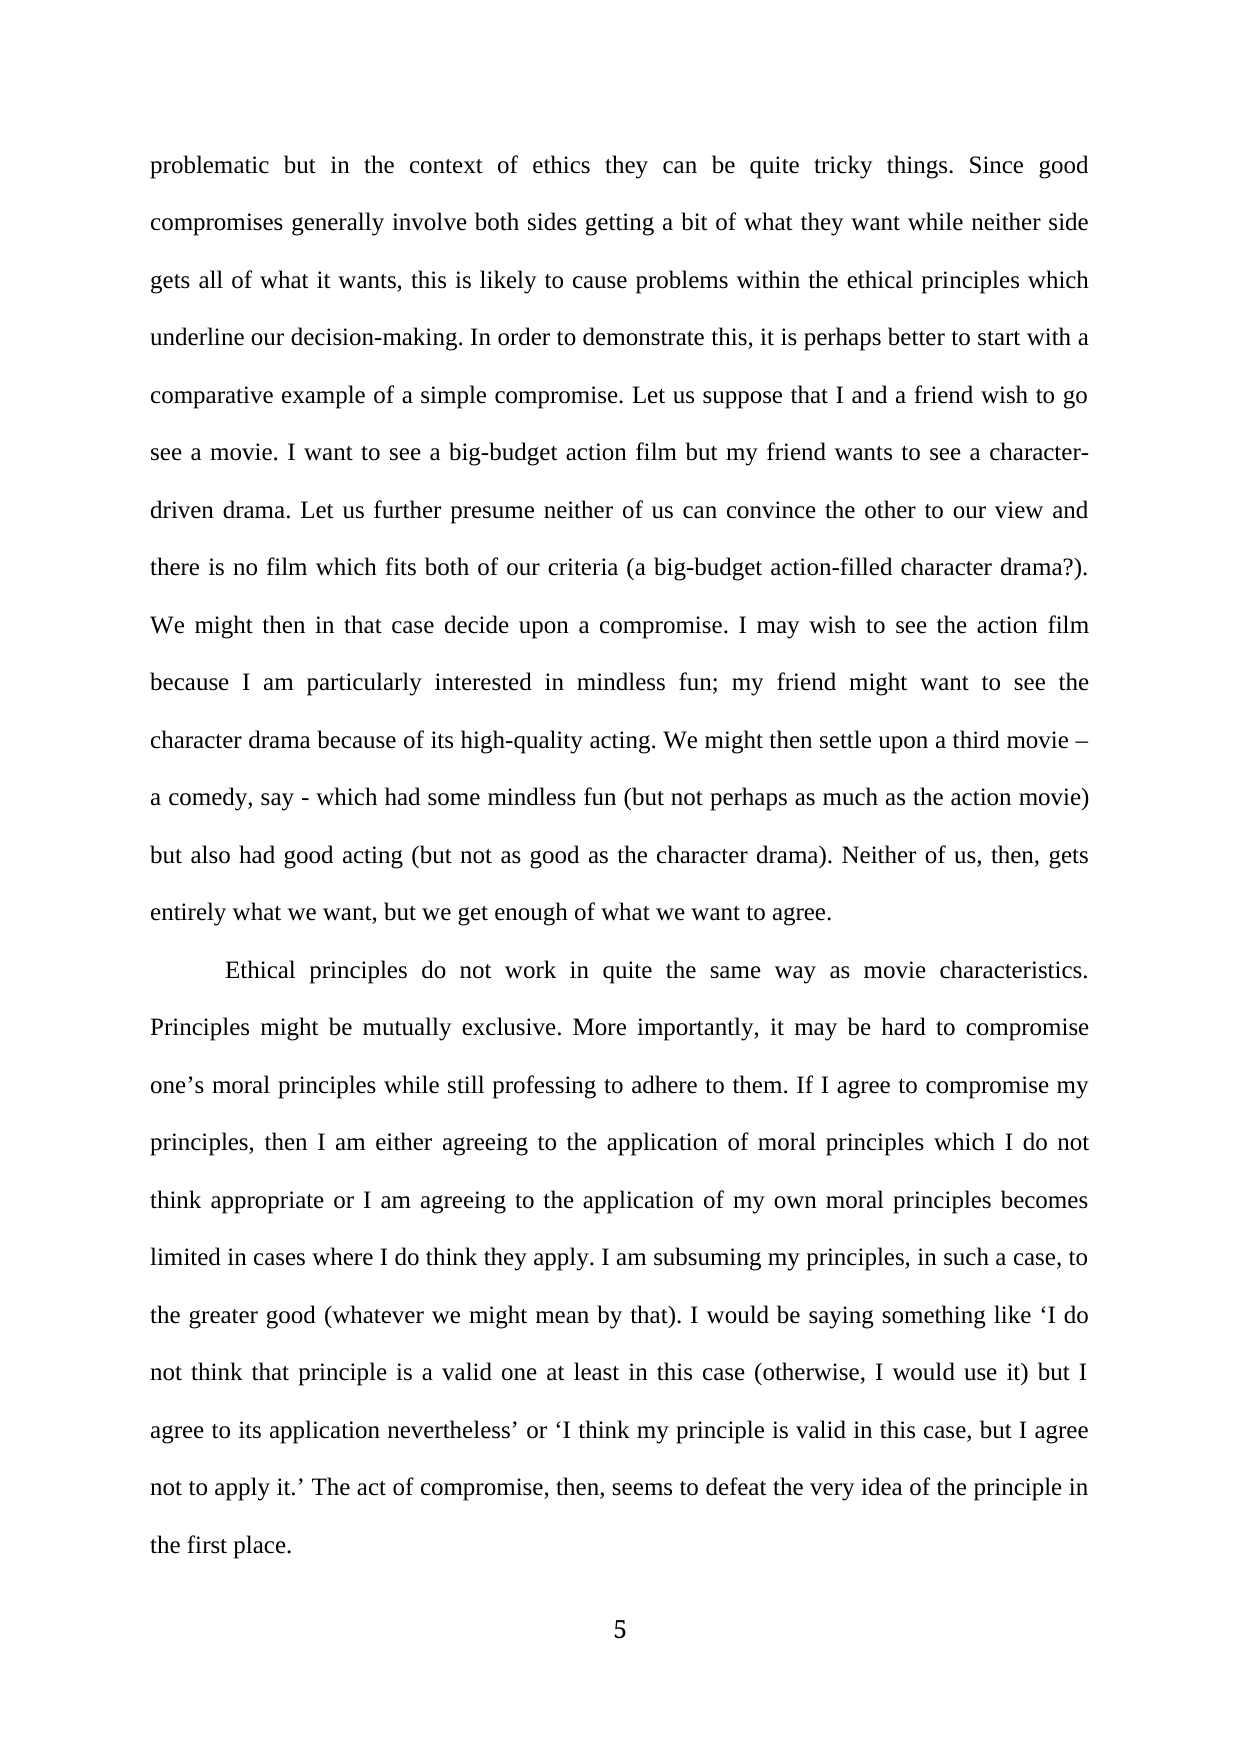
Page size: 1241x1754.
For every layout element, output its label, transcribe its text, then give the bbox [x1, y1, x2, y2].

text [150, 150, 1090, 926]
text Ethical principles do not work in quite the same way as movie characteristics. Principles might be mutually exclusive. More importantly, it may be hard to compromise one’s moral principles while still professing to adhere to them. If I agree to compromise my principles, then I am either agreeing to the application of moral principles which I do not think appropriate or I am agreeing to the application of my own moral principles becomes limited in cases where I do think they apply. I am subsuming my principles, in such a case, to the greater good (whatever we might mean by that). I would be saying something like ‘I do not think that principle is a valid one at least in this case (otherwise, I would use it) but I agree to its application nevertheless’ or ‘I think my principle is valid in this case, but I agree not to apply it.’ The act of compromise, then, seems to defeat the very idea of the principle in the first place. [150, 955, 1090, 1559]
